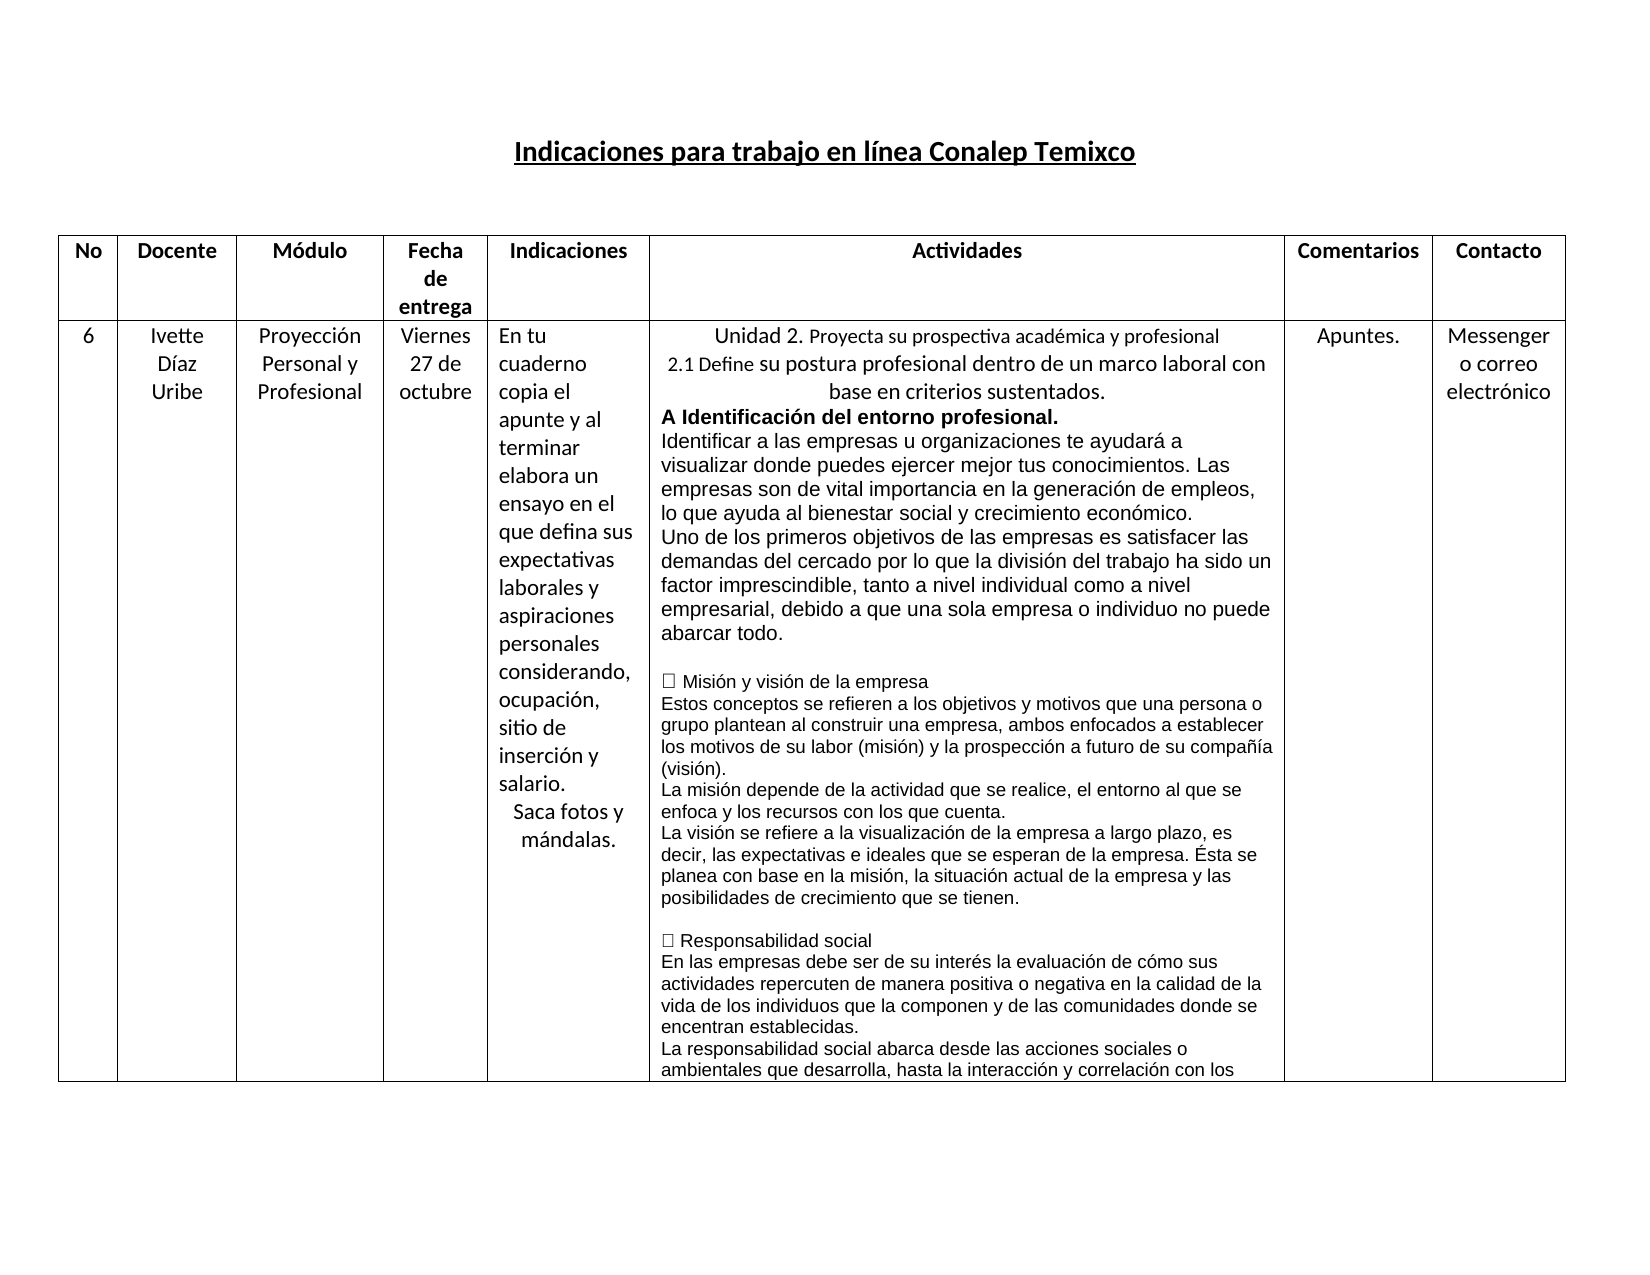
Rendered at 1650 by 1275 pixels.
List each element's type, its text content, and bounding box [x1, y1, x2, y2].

table_header Comentarios [1285, 236, 1432, 320]
table_header No [59, 236, 117, 320]
table_cell 6 [59, 321, 117, 1081]
table_header Indicaciones [488, 236, 649, 320]
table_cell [1433, 321, 1565, 1081]
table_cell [650, 321, 1284, 1081]
table_header Módulo [237, 236, 383, 320]
table_cell Apuntes. [1285, 321, 1432, 1081]
table_header Contacto [1433, 236, 1565, 320]
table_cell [488, 321, 649, 1081]
table_header Actividades [650, 236, 1284, 320]
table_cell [384, 321, 487, 1081]
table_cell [237, 321, 383, 1081]
table_header Fecha de entrega [384, 236, 487, 320]
text Indicaciones para trabajo en línea Conalep Temixco [148, 133, 1502, 168]
table_header Docente [118, 236, 236, 320]
table_cell Ivette Díaz Uribe [118, 321, 236, 1081]
